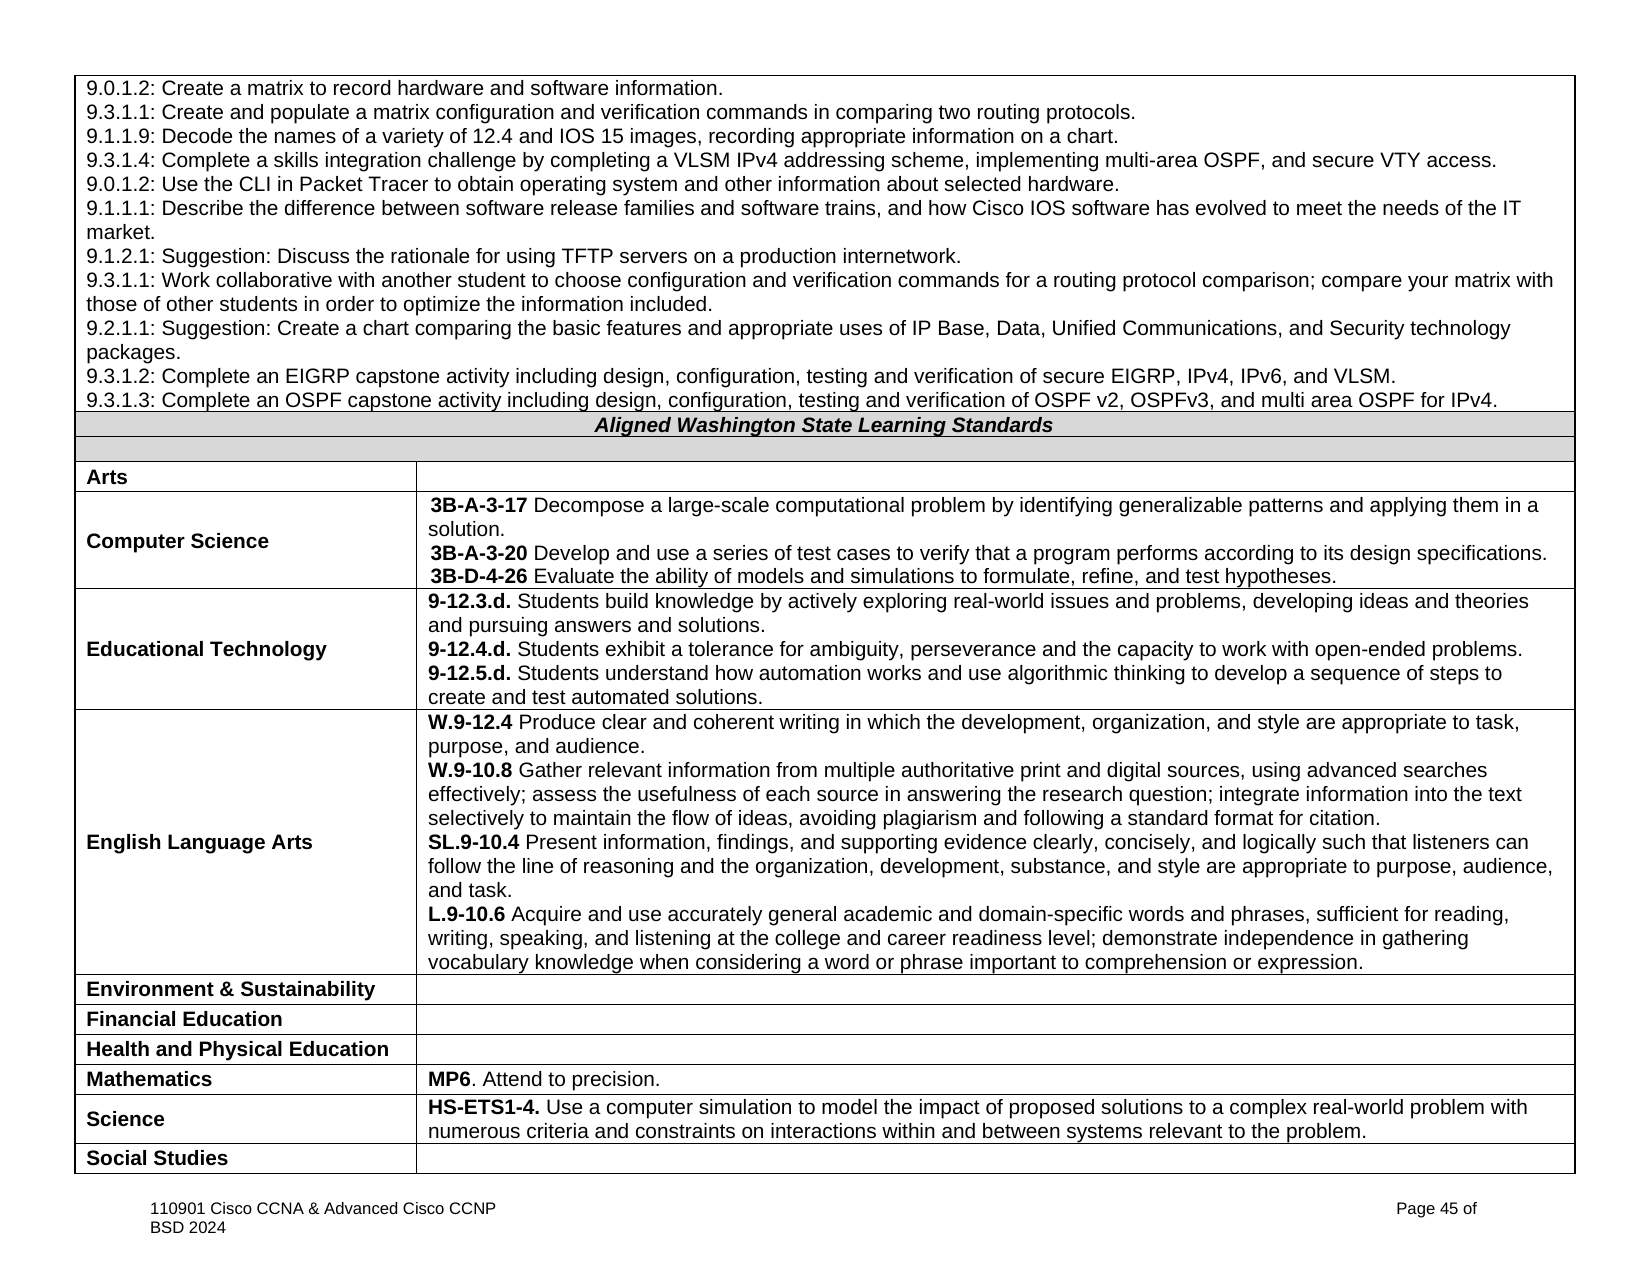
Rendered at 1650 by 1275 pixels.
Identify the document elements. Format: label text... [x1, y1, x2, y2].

table_cell Social Studies [76, 1144, 416, 1173]
table_cell 9-12.3.d. Students build knowledge by actively exploring real-world issues and problems, developing ideas and theories and pursuing answers and solutions. 9-12.4.d. Students exhibit a tolerance for ambiguity, perseverance and the capacity to work with open-ended problems. 9-12.5.d. Students understand how automation works and use algorithmic thinking to develop a sequence of steps to create and test automated solutions. [417, 589, 1574, 709]
table_cell Computer Science [76, 492, 416, 588]
table_cell Aligned Washington State Learning Standards [76, 412, 1574, 436]
table_cell W.9-12.4 Produce clear and coherent writing in which the development, organization, and style are appropriate to task, purpose, and audience. W.9-10.8 Gather relevant information from multiple authoritative print and digital sources, using advanced searches effectively; assess the usefulness of each source in answering the research question; integrate information into the text selectively to maintain the flow of ideas, avoiding plagiarism and following a standard format for citation. SL.9-10.4 Present information, findings, and supporting evidence clearly, concisely, and logically such that listeners can follow the line of reasoning and the organization, development, substance, and style are appropriate to purpose, audience, and task. L.9-10.6 Acquire and use accurately general academic and domain-specific words and phrases, sufficient for reading, writing, speaking, and listening at the college and career readiness level; demonstrate independence in gathering vocabulary knowledge when considering a word or phrase important to comprehension or expression. [417, 710, 1574, 974]
table_cell Health and Physical Education [76, 1035, 416, 1064]
table_cell Arts [76, 462, 416, 491]
table_cell [417, 462, 1574, 491]
table_cell Mathematics [76, 1065, 416, 1094]
table_cell [417, 1144, 1574, 1173]
table_cell English Language Arts [76, 710, 416, 974]
table_cell 3B-A-3-17 Decompose a large-scale computational problem by identifying generalizable patterns and applying them in a solution. 3B-A-3-20 Develop and use a series of test cases to verify that a program performs according to its design specifications. 3B-D-4-26 Evaluate the ability of models and simulations to formulate, refine, and test hypotheses. [417, 492, 1574, 588]
table_cell HS-ETS1-4. Use a computer simulation to model the impact of proposed solutions to a complex real-world problem with numerous criteria and constraints on interactions within and between systems relevant to the problem. [417, 1095, 1574, 1143]
table_cell Educational Technology [76, 589, 416, 709]
table_cell [417, 1005, 1574, 1034]
table_cell [417, 975, 1574, 1004]
table_cell MP6. Attend to precision. [417, 1065, 1574, 1094]
table_cell 9.0.1.2: Create a matrix to record hardware and software information. 9.3.1.1: Create and populate a matrix configuration and verification commands in comparing two routing protocols. 9.1.1.9: Decode the names of a variety of 12.4 and IOS 15 images, recording appropriate information on a chart. 9.3.1.4: Complete a skills integration challenge by completing a VLSM IPv4 addressing scheme, implementing multi-area OSPF, and secure VTY access. 9.0.1.2: Use the CLI in Packet Tracer to obtain operating system and other information about selected hardware. 9.1.1.1: Describe the difference between software release families and software trains, and how Cisco IOS software has evolved to meet the needs of the IT market. 9.1.2.1: Suggestion: Discuss the rationale for using TFTP servers on a production internetwork. 9.3.1.1: Work collaborative with another student to choose configuration and verification commands for a routing protocol comparison; compare your matrix with those of other students in order to optimize the information included. 9.2.1.1: Suggestion: Create a chart comparing the basic features and appropriate uses of IP Base, Data, Unified Communications, and Security technology packages. 9.3.1.2: Complete an EIGRP capstone activity including design, configuration, testing and verification of secure EIGRP, IPv4, IPv6, and VLSM. 9.3.1.3: Complete an OSPF capstone activity including design, configuration, testing and verification of OSPF v2, OSPFv3, and multi area OSPF for IPv4. [76, 76, 1574, 411]
table_cell [76, 437, 1574, 461]
table_cell [417, 1035, 1574, 1064]
table_cell Science [76, 1095, 416, 1143]
table_cell Financial Education [76, 1005, 416, 1034]
table_cell Environment & Sustainability [76, 975, 416, 1004]
